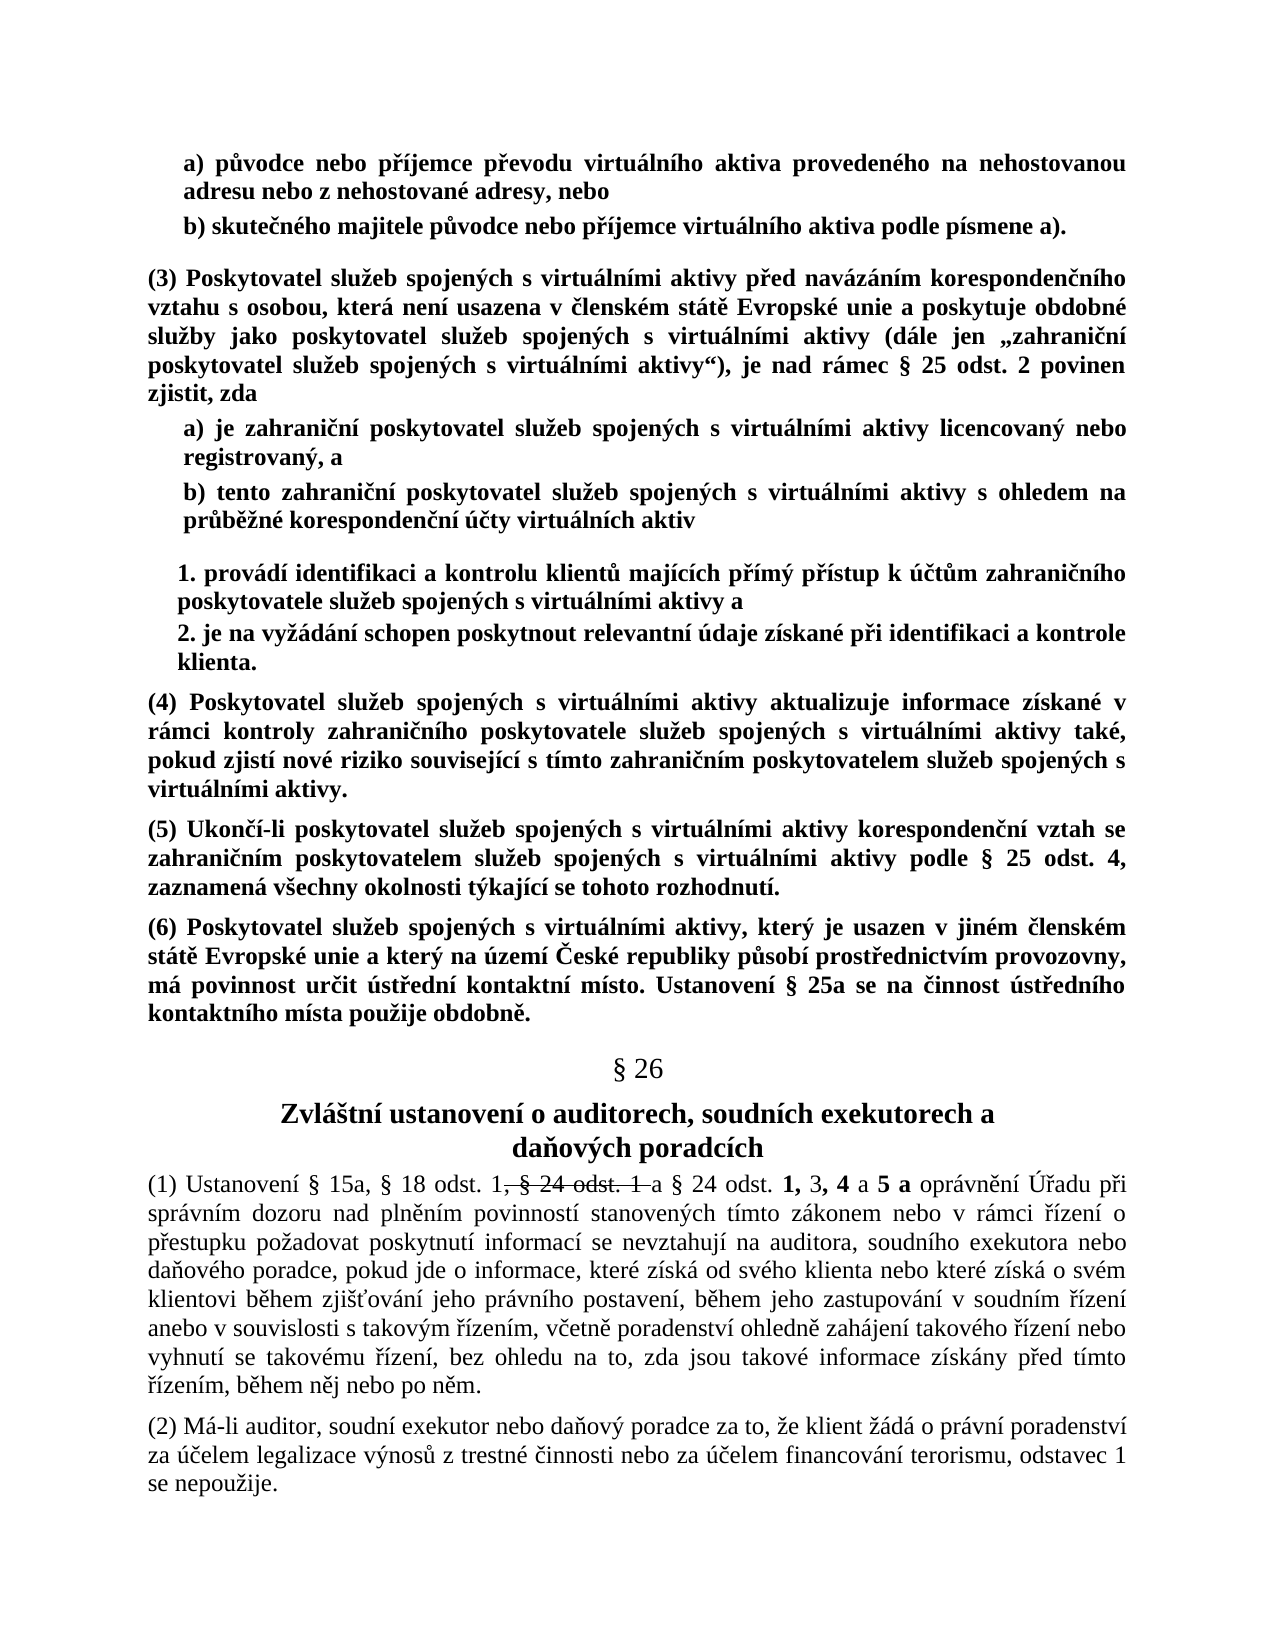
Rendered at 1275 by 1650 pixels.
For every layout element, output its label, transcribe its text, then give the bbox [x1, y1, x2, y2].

text a) původce nebo příjemce převodu virtuálního aktiva provedeného na nehostovanou adresu nebo z nehostované adresy, nebo [183, 148, 1127, 205]
text 1. provádí identifikaci a kontrolu klientů majících přímý přístup k účtům zahraničního poskytovatele služeb spojených s virtuálními aktivy a [177, 558, 1127, 615]
text a) je zahraniční poskytovatel služeb spojených s virtuálními aktivy licencovaný nebo registrovaný, a [183, 413, 1127, 471]
text (4) Poskytovatel služeb spojených s virtuálními aktivy aktualizuje informace získané v rámci kontroly zahraničního poskytovatele služeb spojených s virtuálními aktivy také, pokud zjistí nové riziko související s tímto zahraničním poskytovatelem služeb spojených s virtuálními aktivy. [148, 687, 1127, 802]
text (2) Má-li auditor, soudní exekutor nebo daňový poradce za to, že klient žádá o právní poradenství za účelem legalizace výnosů z trestné činnosti nebo za účelem financování terorismu, odstavec 1 se nepoužije. [148, 1411, 1127, 1497]
text (3) Poskytovatel služeb spojených s virtuálními aktivy před navázáním korespondenčního vztahu s osobou, která není usazena v členském státě Evropské unie a poskytuje obdobné služby jako poskytovatel služeb spojených s virtuálními aktivy (dále jen „zahraniční poskytovatel služeb spojených s virtuálními aktivy“), je nad rámec § 25 odst. 2 povinen zjistit, zda [148, 263, 1127, 407]
text (5) Ukončí-li poskytovatel služeb spojených s virtuálními aktivy korespondenční vztah se zahraničním poskytovatelem služeb spojených s virtuálními aktivy podle § 25 odst. 4, zaznamená všechny okolnosti týkající se tohoto rozhodnutí. [148, 814, 1127, 900]
text (6) Poskytovatel služeb spojených s virtuálními aktivy, který je usazen v jiném členském státě Evropské unie a který na území České republiky působí prostřednictvím provozovny, má povinnost určit ústřední kontaktní místo. Ustanovení § 25a se na činnost ústředního kontaktního místa použije obdobně. [148, 912, 1127, 1027]
text Zvláštní ustanovení o auditorech, soudních exekutorech a daňových poradcích [236, 1096, 1039, 1163]
text 2. je na vyžádání schopen poskytnout relevantní údaje získané při identifikaci a kontrole klienta. [177, 618, 1127, 676]
text b) tento zahraniční poskytovatel služeb spojených s virtuálními aktivy s ohledem na průběžné korespondenční účty virtuálních aktiv [183, 477, 1127, 534]
text § 26 [148, 1051, 1127, 1084]
text b) skutečného majitele původce nebo příjemce virtuálního aktiva podle písmene a). [183, 211, 1127, 240]
text (1) Ustanovení § 15a, § 18 odst. 1, § 24 odst. 1 a § 24 odst. 1, 3, 4 a 5 a oprávnění Úřadu při správním dozoru nad plněním povinností stanovených tímto zákonem nebo v rámci řízení o přestupku požadovat poskytnutí informací se nevztahují na auditora, soudního exekutora nebo daňového poradce, pokud jde o informace, které získá od svého klienta nebo které získá o svém klientovi během zjišťování jeho právního postavení, během jeho zastupování v soudním řízení anebo v souvislosti s takovým řízením, včetně poradenství ohledně zahájení takového řízení nebo vyhnutí se takovému řízení, bez ohledu na to, zda jsou takové informace získány před tímto řízením, během něj nebo po něm. [148, 1169, 1127, 1399]
